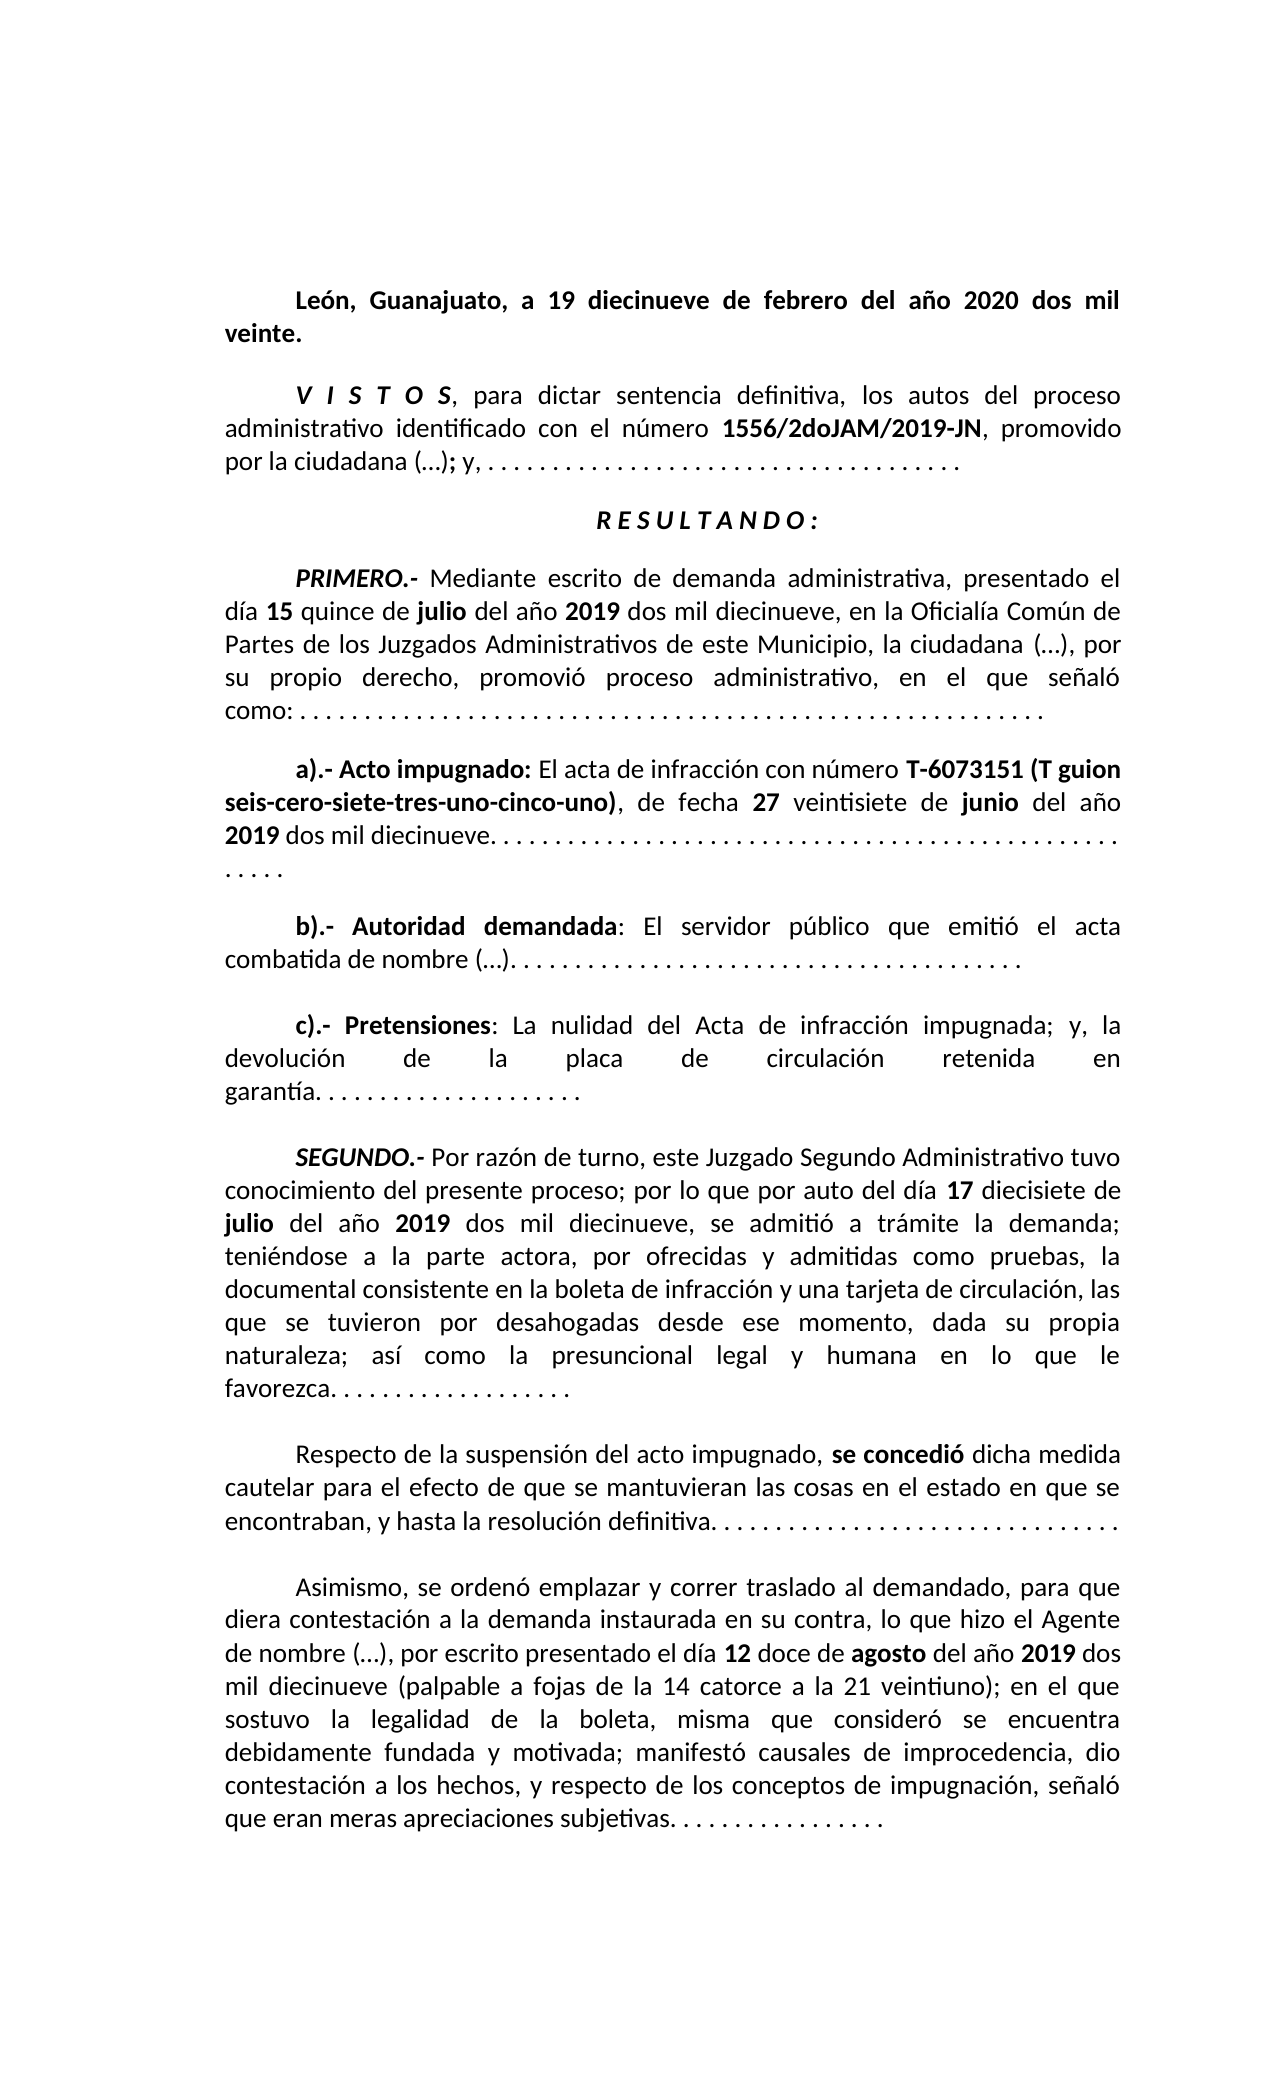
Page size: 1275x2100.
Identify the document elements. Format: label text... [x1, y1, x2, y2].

text c).- Pretensiones: La nulidad del Acta de infracción impugnada; y, la devolución de la placa de circulación retenida en garantía. . . . . . . . . . . . . . . . . . . . . [224, 1008, 1121, 1107]
text a).- Acto impugnado: El acta de infracción con número T-6073151 (T guion seis-cero-siete-tres-uno-cinco-uno), de fecha 27 veintisiete de junio del año 2019 dos mil diecinueve. . . . . . . . . . . . . . . . . . . . . . . . . . . . . . . . . . . . . . . . . . . . . . . . . . . . . . [224, 752, 1121, 884]
text b).- Autoridad demandada: El servidor público que emitió el acta combatida de nombre (…). . . . . . . . . . . . . . . . . . . . . . . . . . . . . . . . . . . . . . . . [224, 909, 1121, 975]
subtitle León, Guanajuato, a 19 diecinueve de febrero del año 2020 dos mil veinte. [224, 283, 1121, 349]
text Respecto de la suspensión del acto impugnado, se concedió dicha medida cautelar para el efecto de que se mantuvieran las cosas en el estado en que se encontraban, y hasta la resolución definitiva. . . . . . . . . . . . . . . . . . . . . . . . . . . . . . . . [224, 1438, 1121, 1537]
text V I S T O S, para dictar sentencia definitiva, los autos del proceso administrativo identificado con el número 1556/2doJAM/2019-JN, promovido por la ciudadana (…); y, . . . . . . . . . . . . . . . . . . . . . . . . . . . . . . . . . . . . . [224, 378, 1121, 477]
text PRIMERO.- Mediante escrito de demanda administrativa, presentado el día 15 quince de julio del año 2019 dos mil diecinueve, en la Oficialía Común de Partes de los Juzgados Administrativos de este Municipio, la ciudadana (…), por su propio derecho, promovió proceso administrativo, en el que señaló como: . . . . . . . . . . . . . . . . . . . . . . . . . . . . . . . . . . . . . . . . . . . . . . . . . . . . . . . . . . [224, 561, 1121, 726]
text R E S U L T A N D O : [224, 503, 1121, 536]
text SEGUNDO.- Por razón de turno, este Juzgado Segundo Administrativo tuvo conocimiento del presente proceso; por lo que por auto del día 17 diecisiete de julio del año 2019 dos mil diecinueve, se admitió a trámite la demanda; teniéndose a la parte actora, por ofrecidas y admitidas como pruebas, la documental consistente en la boleta de infracción y una tarjeta de circulación, las que se tuvieron por desahogadas desde ese momento, dada su propia naturaleza; así como la presuncional legal y humana en lo que le favorezca. . . . . . . . . . . . . . . . . . . [224, 1140, 1121, 1404]
text Asimismo, se ordenó emplazar y correr traslado al demandado, para que diera contestación a la demanda instaurada en su contra, lo que hizo el Agente de nombre (…), por escrito presentado el día 12 doce de agosto del año 2019 dos mil diecinueve (palpable a fojas de la 14 catorce a la 21 veintiuno); en el que sostuvo la legalidad de la boleta, misma que consideró se encuentra debidamente fundada y motivada; manifestó causales de improcedencia, dio contestación a los hechos, y respecto de los conceptos de impugnación, señaló que eran meras apreciaciones subjetivas. . . . . . . . . . . . . . . . . [224, 1570, 1121, 1834]
